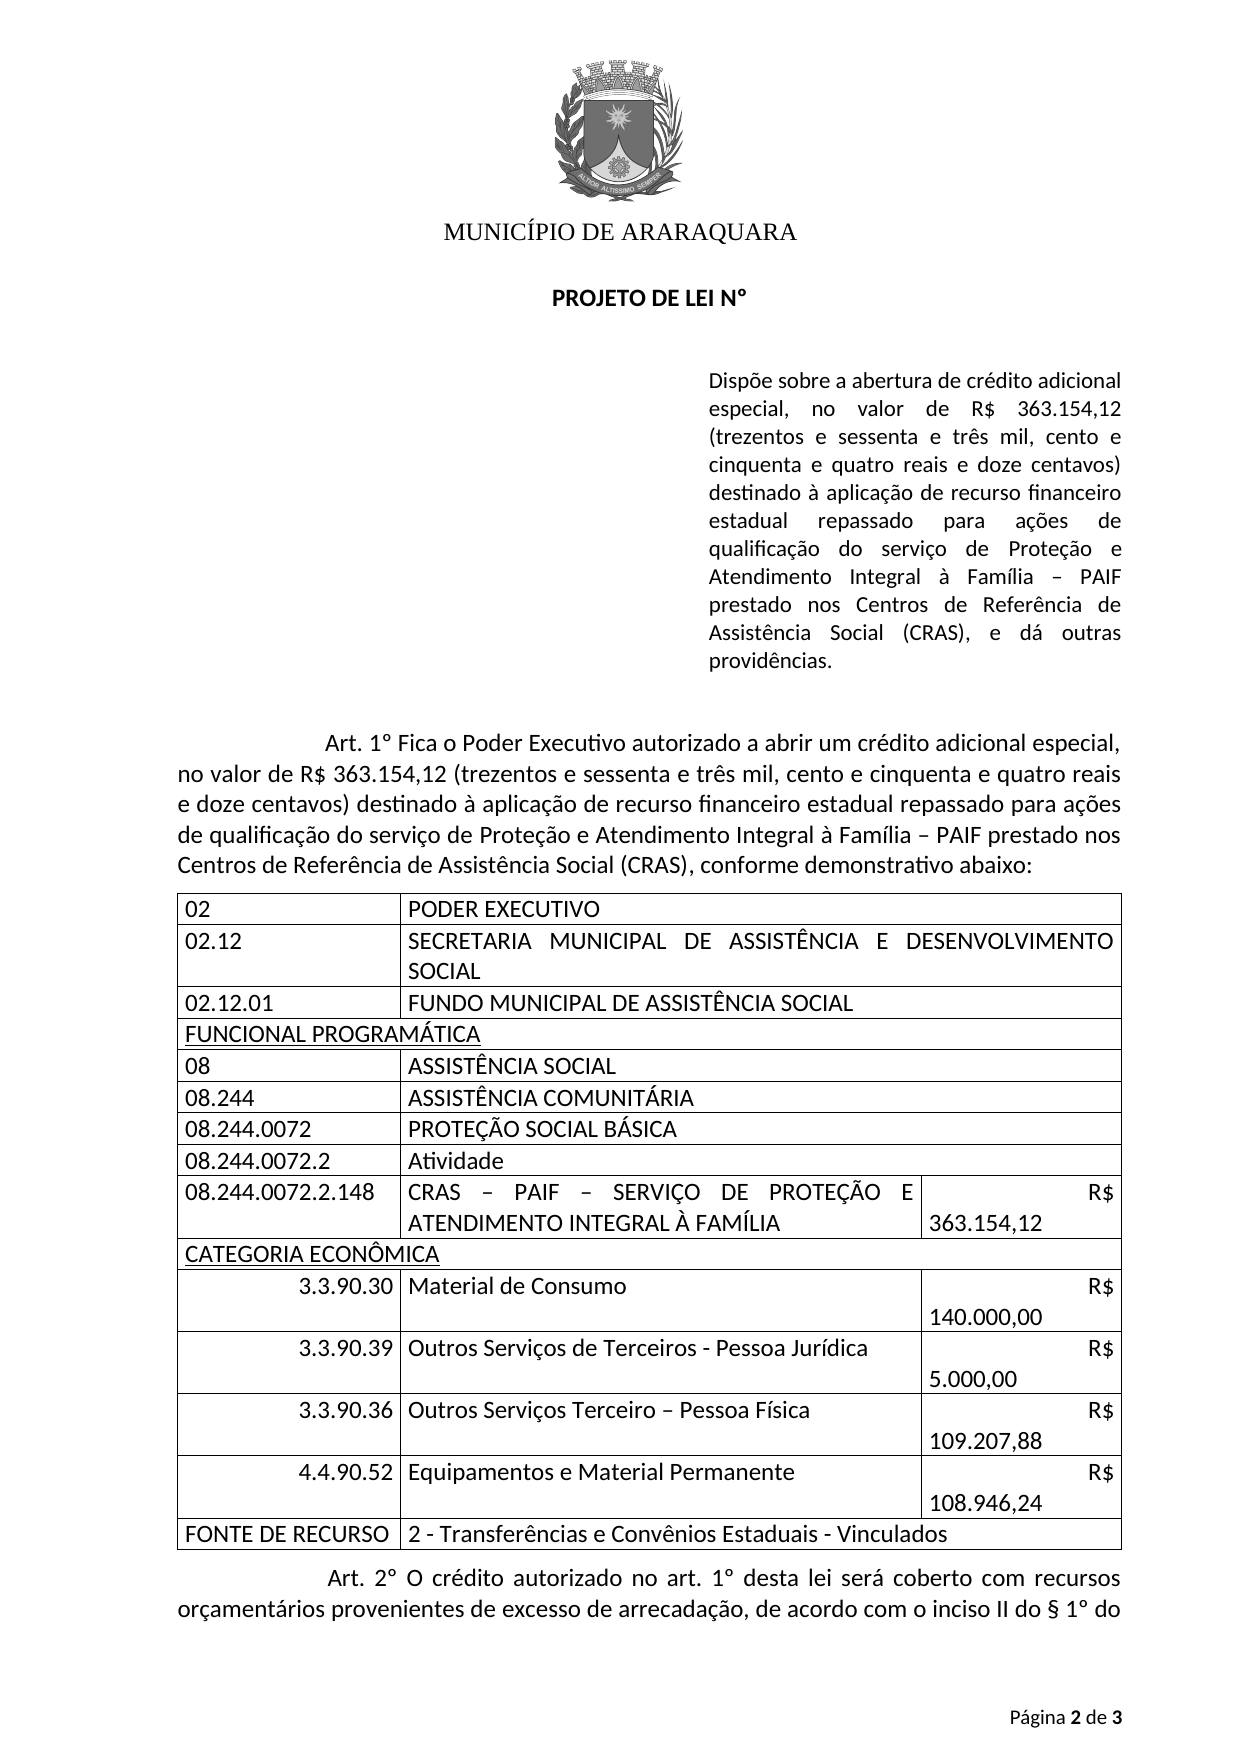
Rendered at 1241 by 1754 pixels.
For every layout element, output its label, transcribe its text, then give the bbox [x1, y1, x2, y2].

table_cell CRAS – PAIF – SERVIÇO DE PROTEÇÃO E ATENDIMENTO INTEGRAL À FAMÍLIA [401, 1176, 921, 1237]
table_cell R$ 140.000,00 [922, 1270, 1121, 1331]
table_cell 4.4.90.52 [178, 1456, 400, 1517]
table_cell SECRETARIA MUNICIPAL DE ASSISTÊNCIA E DESENVOLVIMENTO SOCIAL [401, 925, 1121, 986]
table_cell 08.244 [178, 1082, 400, 1112]
table_cell CATEGORIA ECONÔMICA [178, 1239, 1121, 1269]
text Art. 1º Fica o Poder Executivo autorizado a abrir um crédito adicional especial, no valor de R$ 363.154,12 (trezentos e sessenta e três mil, cento e cinquenta e quatro reais e doze centavos) destinado à aplicação de recurso financeiro estadual repassado para ações de qualificação do serviço de Proteção e Atendimento Integral à Família – PAIF prestado nos Centros de Referência de Assistência Social (CRAS), conforme demonstrativo abaixo: [177, 727, 1122, 880]
table_cell R$ 363.154,12 [922, 1176, 1121, 1237]
table_cell 02.12 [178, 925, 400, 986]
table_cell R$ 109.207,88 [922, 1394, 1121, 1455]
table_cell 2 - Transferências e Convênios Estaduais - Vinculados [401, 1519, 1121, 1549]
table_cell 08 [178, 1050, 400, 1081]
table_cell 08.244.0072.2.148 [178, 1176, 400, 1237]
table_cell ASSISTÊNCIA COMUNITÁRIA [401, 1082, 1121, 1112]
table_cell 02.12.01 [178, 987, 400, 1018]
text PROJETO DE LEI Nº [177, 282, 1122, 313]
table_header PODER EXECUTIVO [401, 894, 1121, 924]
table_cell FONTE DE RECURSO [178, 1519, 400, 1549]
table_cell Outros Serviços de Terceiros - Pessoa Jurídica [401, 1332, 921, 1393]
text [177, 1562, 1122, 1623]
table_cell PROTEÇÃO SOCIAL BÁSICA [401, 1113, 1121, 1144]
table_cell Outros Serviços Terceiro – Pessoa Física [401, 1394, 921, 1455]
table_cell 3.3.90.36 [178, 1394, 400, 1455]
table_header 02 [178, 894, 400, 924]
table_cell ASSISTÊNCIA SOCIAL [401, 1050, 1121, 1081]
table_cell 08.244.0072 [178, 1113, 400, 1144]
table_cell R$ 5.000,00 [922, 1332, 1121, 1393]
table_cell FUNDO MUNICIPAL DE ASSISTÊNCIA SOCIAL [401, 987, 1121, 1018]
text Dispõe sobre a abertura de crédito adicional especial, no valor de R$ 363.154,12 (trezentos e sessenta e três mil, cento e cinquenta e quatro reais e doze centavos) destinado à aplicação de recurso financeiro estadual repassado para ações de qualificação do serviço de Proteção e Atendimento Integral à Família – PAIF prestado nos Centros de Referência de Assistência Social (CRAS), e dá outras providências. [709, 366, 1122, 674]
table_cell 08.244.0072.2 [178, 1145, 400, 1175]
table_cell 3.3.90.30 [178, 1270, 400, 1331]
table_cell 3.3.90.39 [178, 1332, 400, 1393]
table_cell Atividade [401, 1145, 1121, 1175]
table_cell FUNCIONAL PROGRAMÁTICA [178, 1019, 1121, 1049]
table_cell Material de Consumo [401, 1270, 921, 1331]
table_cell Equipamentos e Material Permanente [401, 1456, 921, 1517]
table_cell R$ 108.946,24 [922, 1456, 1121, 1517]
